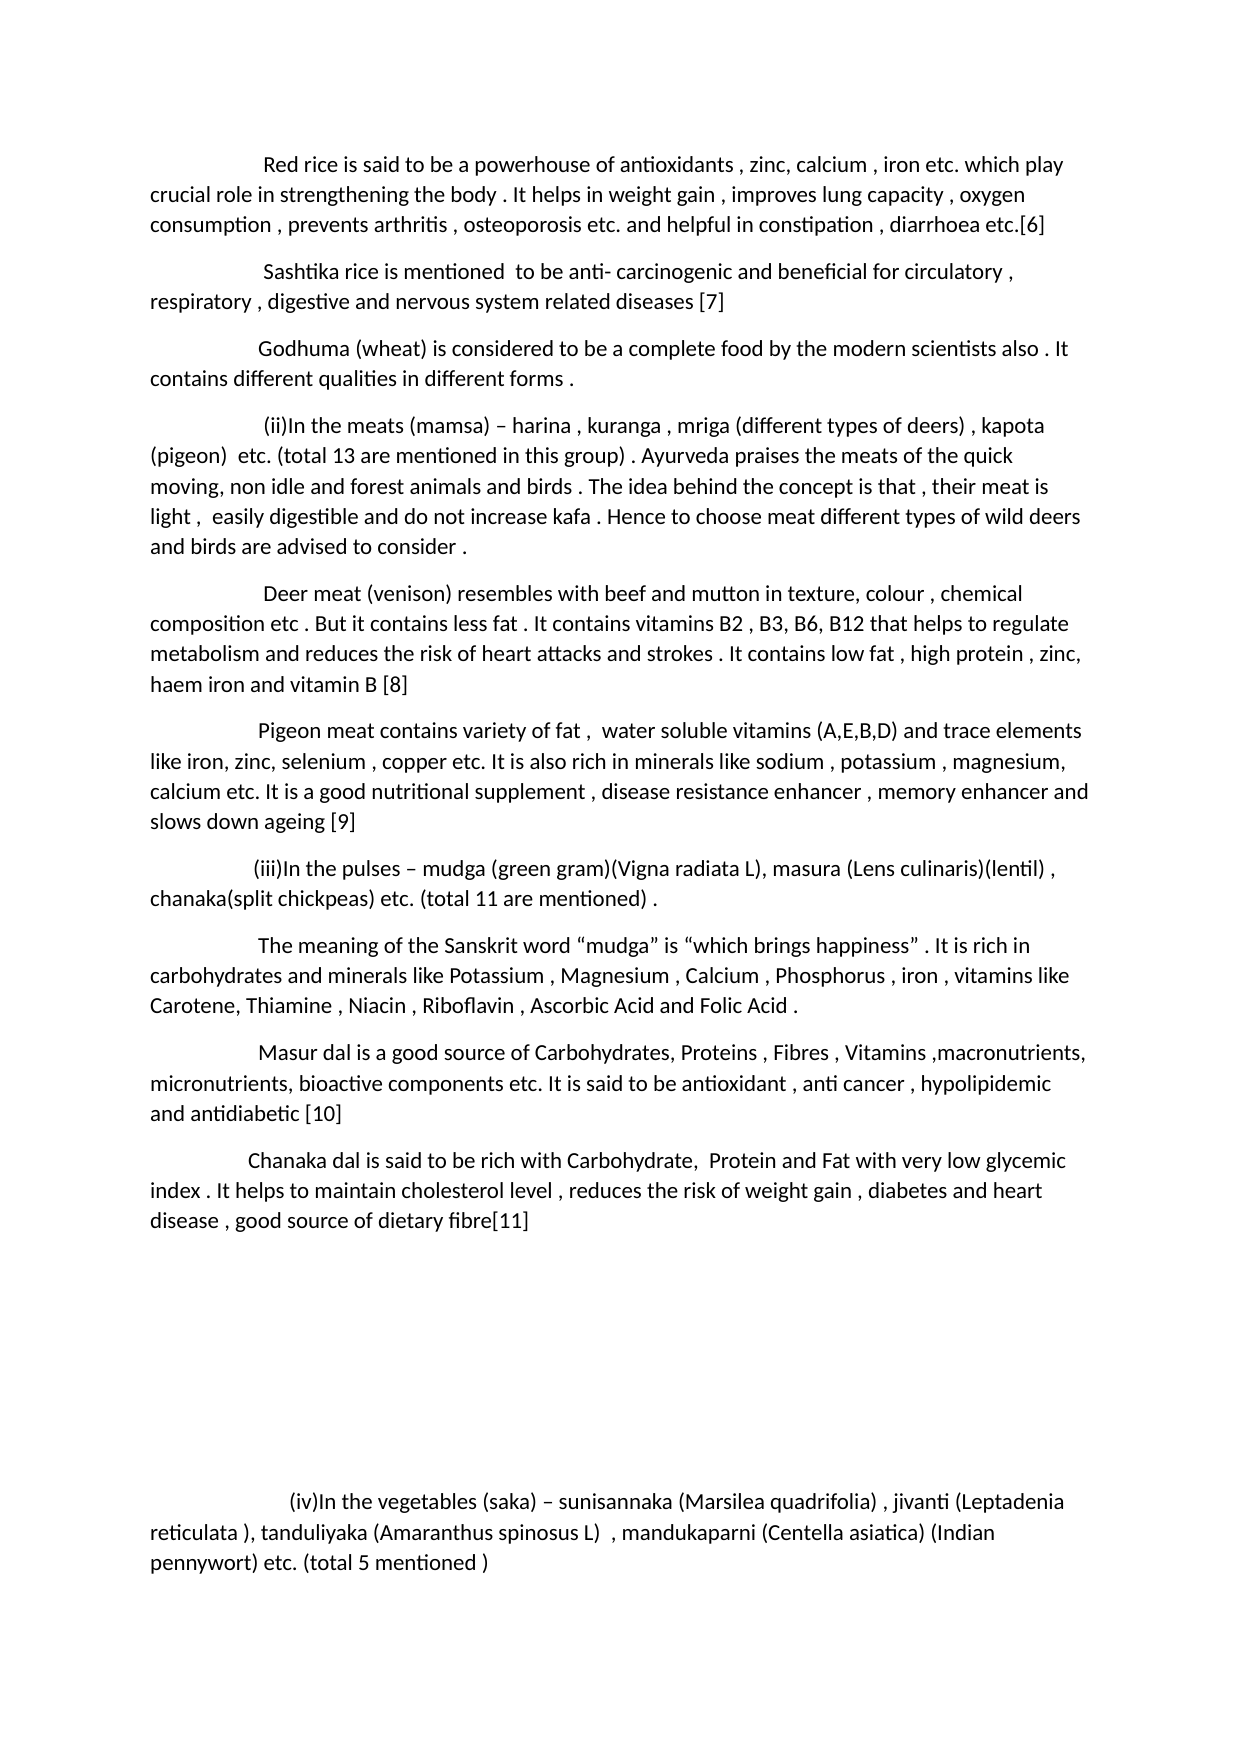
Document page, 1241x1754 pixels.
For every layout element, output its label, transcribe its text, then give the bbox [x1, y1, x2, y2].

text (iv)In the vegetables (saka) – sunisannaka (Marsilea quadrifolia) , jivanti (Leptadenia reticulata ), tanduliyaka (Amaranthus spinosus L) , mandukaparni (Centella asiatica) (Indian pennywort) etc. (total 5 mentioned ) [150, 1487, 1090, 1576]
text (ii)In the meats (mamsa) – harina , kuranga , mriga (different types of deers) , kapota (pigeon) etc. (total 13 are mentioned in this group) . Ayurveda praises the meats of the quick moving, non idle and forest animals and birds . The idea behind the concept is that , their meat is light , easily digestible and do not increase kafa . Hence to choose meat different types of wild deers and birds are advised to consider . [150, 411, 1090, 560]
text The meaning of the Sanskrit word “mudga” is “which brings happiness” . It is rich in carbohydrates and minerals like Potassium , Magnesium , Calcium , Phosphorus , iron , vitamins like Carotene, Thiamine , Niacin , Riboflavin , Ascorbic Acid and Folic Acid . [150, 931, 1090, 1020]
text (iii)In the pulses – mudga (green gram)(Vigna radiata L), masura (Lens culinaris)(lentil) , chanaka(split chickpeas) etc. (total 11 are mentioned) . [150, 854, 1090, 912]
text Deer meat (venison) resembles with beef and mutton in texture, colour , chemical composition etc . But it contains less fat . It contains vitamins B2 , B3, B6, B12 that helps to regulate metabolism and reduces the risk of heart attacks and strokes . It contains low fat , high protein , zinc, haem iron and vitamin B [8] [150, 579, 1090, 698]
text Chanaka dal is said to be rich with Carbohydrate, Protein and Fat with very low glycemic index . It helps to maintain cholesterol level , reduces the risk of weight gain , diabetes and heart disease , good source of dietary fibre[11] [150, 1146, 1090, 1234]
text Red rice is said to be a powerhouse of antioxidants , zinc, calcium , iron etc. which play crucial role in strengthening the body . It helps in weight gain , improves lung capacity , oxygen consumption , prevents arthritis , osteoporosis etc. and helpful in constipation , diarrhoea etc.[6] [150, 150, 1090, 238]
text Pigeon meat contains variety of fat , water soluble vitamins (A,E,B,D) and trace elements like iron, zinc, selenium , copper etc. It is also rich in minerals like sodium , potassium , magnesium, calcium etc. It is a good nutritional supplement , disease resistance enhancer , memory enhancer and slows down ageing [9] [150, 717, 1090, 835]
text Sashtika rice is mentioned to be anti- carcinogenic and beneficial for circulatory , respiratory , digestive and nervous system related diseases [7] [150, 257, 1090, 316]
text Godhuma (wheat) is considered to be a complete food by the modern scientists also . It contains different qualities in different forms . [150, 334, 1090, 393]
text Masur dal is a good source of Carbohydrates, Proteins , Fibres , Vitamins ,macronutrients, micronutrients, bioactive components etc. It is said to be antioxidant , anti cancer , hypolipidemic and antidiabetic [10] [150, 1038, 1090, 1127]
